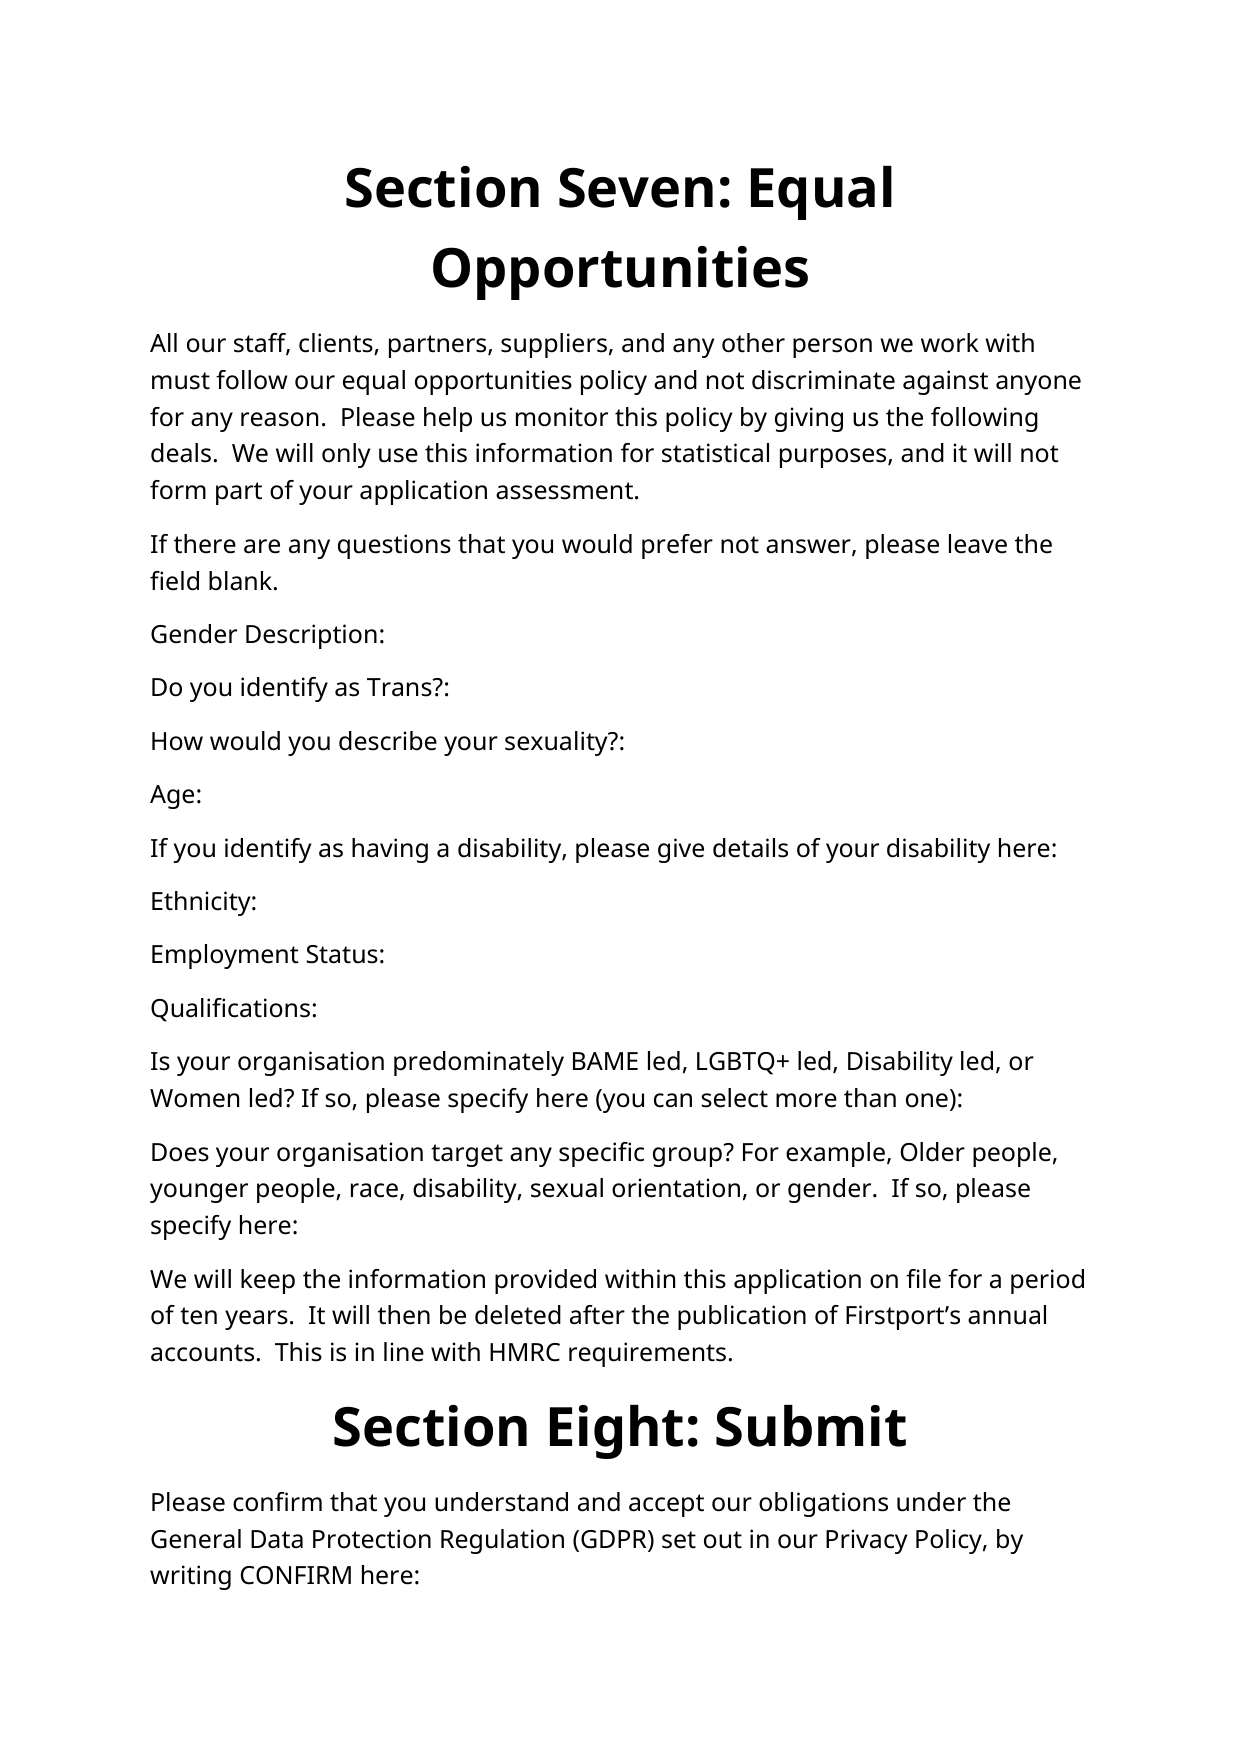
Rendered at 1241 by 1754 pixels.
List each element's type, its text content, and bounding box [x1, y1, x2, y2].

text Does your organisation target any specific group? For example, Older people, younger people, race, disability, sexual orientation, or gender. If so, please specify here: [150, 1134, 1090, 1242]
text Gender Description: [150, 617, 1090, 651]
text Employment Status: [150, 937, 1090, 971]
text All our staff, clients, partners, suppliers, and any other person we work with must follow our equal opportunities policy and not discriminate against anyone for any reason. Please help us monitor this policy by giving us the following deals. We will only use this information for statistical purposes, and it will not form part of your application assessment. [150, 326, 1090, 507]
text Age: [150, 777, 1090, 811]
text Do you identify as Trans?: [150, 670, 1090, 704]
text Is your organisation predominately BAME led, LGBTQ+ led, Disability led, or Women led? If so, please specify here (you can select more than one): [150, 1044, 1090, 1115]
text Section Eight: Submit [150, 1388, 1090, 1462]
text We will keep the information provided within this application on file for a period of ten years. It will then be deleted after the publication of Firstport’s annual accounts. This is in line with HMRC requirements. [150, 1261, 1090, 1369]
text Ethnicity: [150, 884, 1090, 918]
text Please confirm that you understand and accept our obligations under the General Data Protection Regulation (GDPR) set out in our Privacy Policy, by writing CONFIRM here: [150, 1484, 1090, 1592]
text Section Seven: Equal Opportunities [150, 150, 1090, 303]
text If there are any questions that you would prefer not answer, please leave the field blank. [150, 526, 1090, 597]
text If you identify as having a disability, please give details of your disability here: [150, 830, 1090, 864]
text How would you describe your sexuality?: [150, 723, 1090, 757]
text Qualifications: [150, 991, 1090, 1025]
